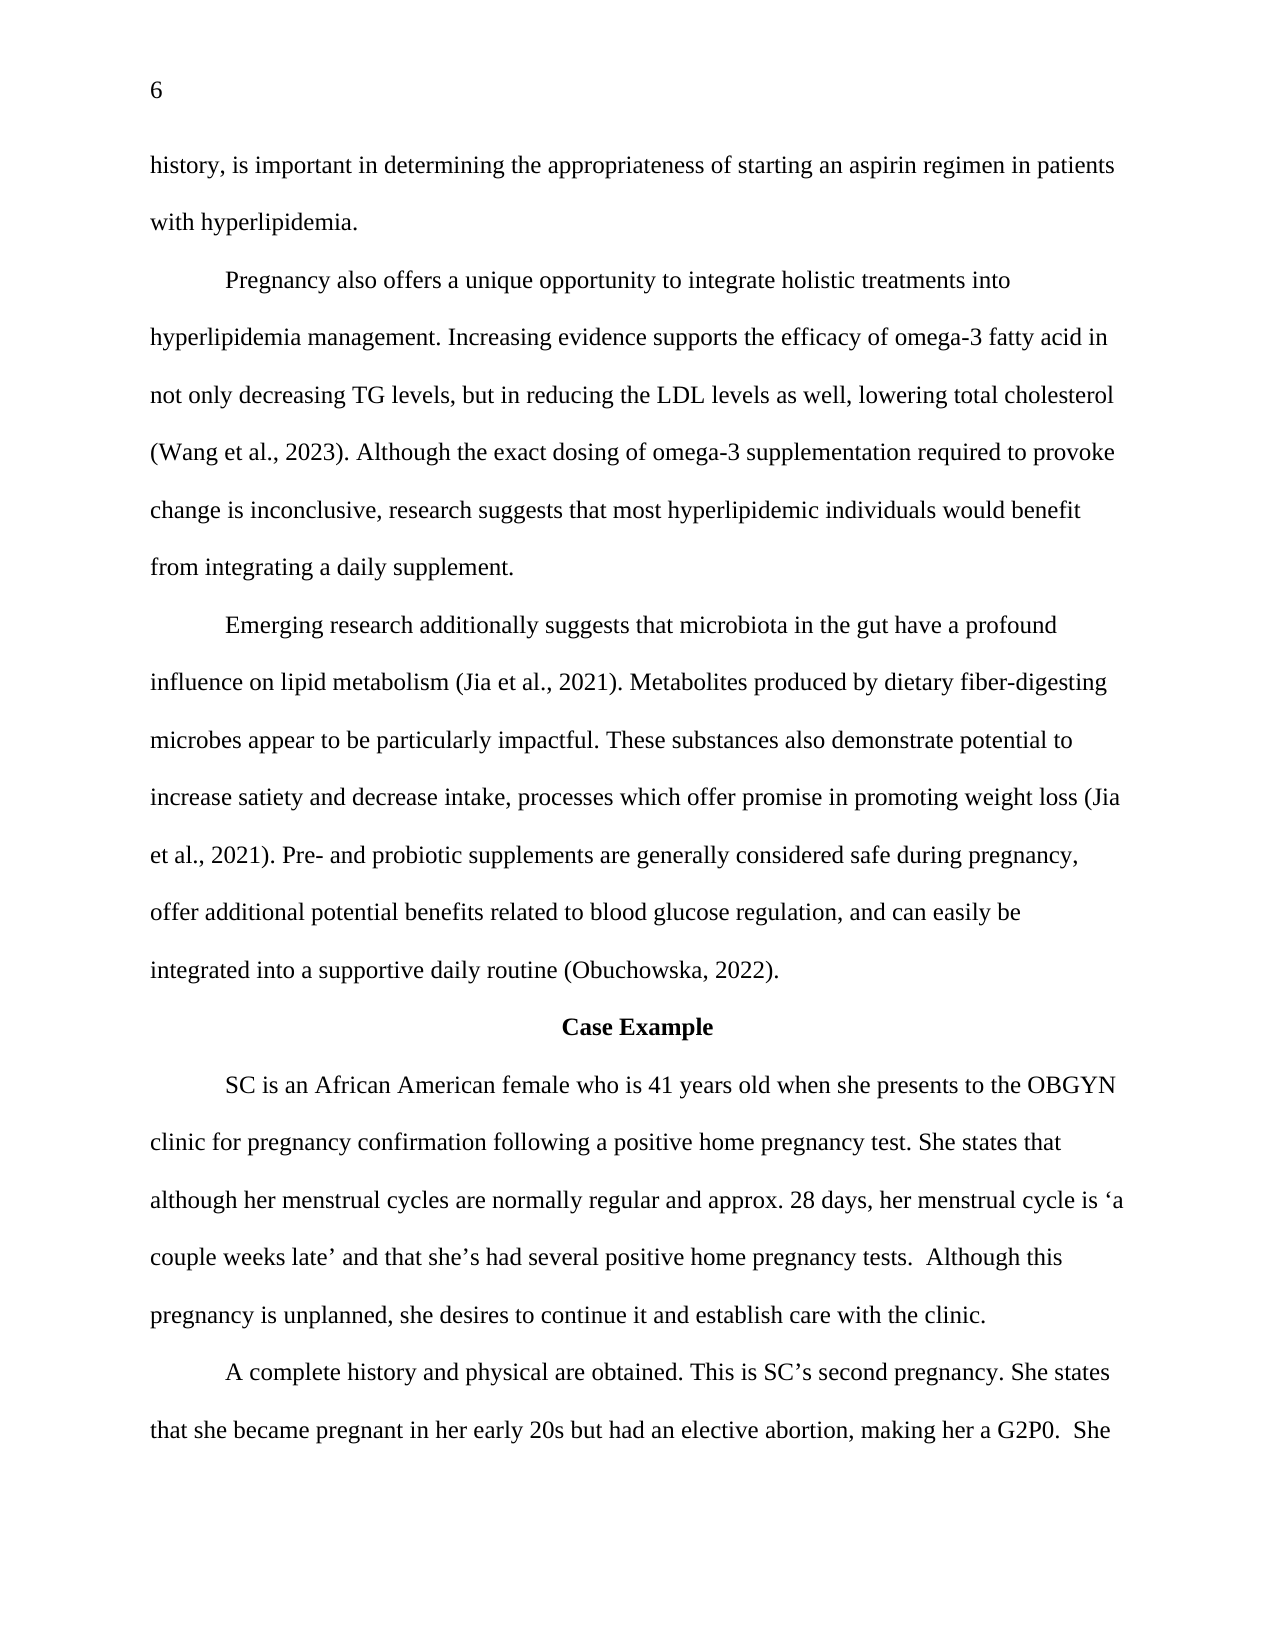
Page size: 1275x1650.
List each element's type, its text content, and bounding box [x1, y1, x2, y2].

text Case Example [150, 1012, 1125, 1041]
text Emerging research additionally suggests that microbiota in the gut have a profound influence on lipid metabolism (Jia et al., 2021). Metabolites produced by dietary fiber-digesting microbes appear to be particularly impactful. These substances also demonstrate potential to increase satiety and decrease intake, processes which offer promise in promoting weight loss (Jia et al., 2021). Pre- and probiotic supplements are generally considered safe during pregnancy, offer additional potential benefits related to blood glucose regulation, and can easily be integrated into a supportive daily routine (Obuchowska, 2022). [150, 610, 1125, 984]
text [150, 1357, 1125, 1444]
text SC is an African American female who is 41 years old when she presents to the OBGYN clinic for pregnancy confirmation following a positive home pregnancy test. She states that although her menstrual cycles are normally regular and approx. 28 days, her menstrual cycle is ‘a couple weeks late’ and that she’s had several positive home pregnancy tests. Although this pregnancy is unplanned, she desires to continue it and establish care with the clinic. [150, 1070, 1125, 1329]
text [150, 150, 1125, 236]
text Pregnancy also offers a unique opportunity to integrate holistic treatments into hyperlipidemia management. Increasing evidence supports the efficacy of omega-3 fatty acid in not only decreasing TG levels, but in reducing the LDL levels as well, lowering total cholesterol (Wang et al., 2023). Although the exact dosing of omega-3 supplementation required to provoke change is inconclusive, research suggests that most hyperlipidemic individuals would benefit from integrating a daily supplement. [150, 265, 1125, 581]
